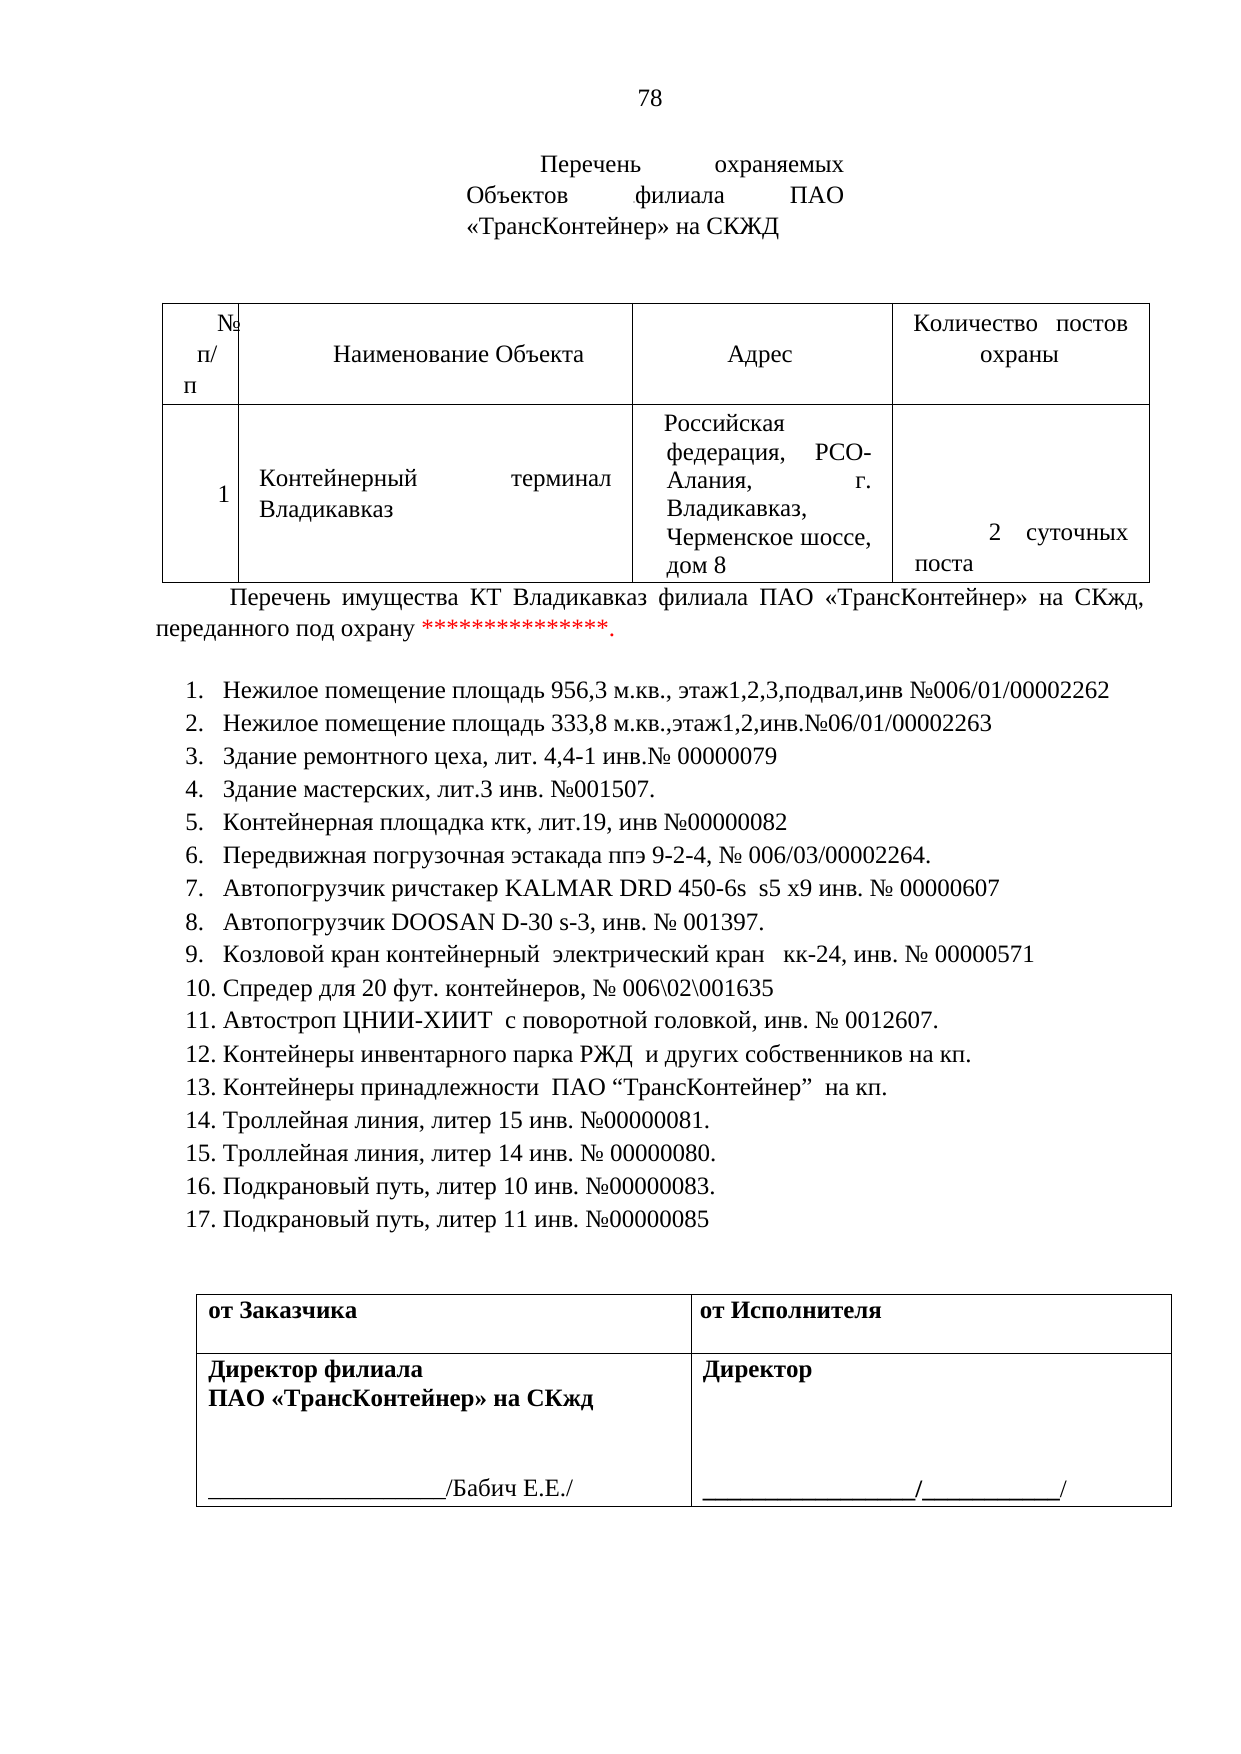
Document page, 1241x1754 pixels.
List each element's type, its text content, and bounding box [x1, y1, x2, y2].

table_cell Российская федерация, РСО-Алания, г. Владикавказ, Черменское шоссе, дом 8 [633, 405, 892, 582]
list Автопогрузчик DOOSAN D-30 s-3, инв. № 001397. [185, 907, 1152, 935]
text Перечень охраняемых Объектов филиала ПАО «ТрансКонтейнер» на СКЖД [466, 149, 844, 240]
list Троллейная линия, литер 14 инв. № 00000080. [185, 1138, 1152, 1166]
list Контейнерная площадка ктк, лит.19, инв №00000082 [185, 807, 1152, 836]
table_header № п/п [163, 304, 238, 404]
table_header Количество постов охраны [893, 304, 1149, 404]
list Здание ремонтного цеха, лит. 4,4-1 инв.№ 00000079 [185, 741, 1152, 770]
table_cell Директор _________________/___________/ [692, 1354, 1171, 1506]
list Козловой кран контейнерный электрический кран кк-24, инв. № 00000571 [185, 939, 1152, 968]
list Автостроп ЦНИИ-ХИИТ с поворотной головкой, инв. № 0012607. [185, 1006, 1152, 1034]
list Нежилое помещение площадь 333,8 м.кв.,этаж1,2,инв.№06/01/00002263 [185, 708, 1152, 737]
list Подкрановый путь, литер 10 инв. №00000083. [185, 1171, 1152, 1199]
table_header Адрес [633, 304, 892, 404]
table_cell Директор филиала ПАО «ТрансКонтейнер» на СКжд ___________________/Бабич Е.Е./ [197, 1354, 691, 1506]
table_cell 2 суточных поста [893, 405, 1149, 582]
list Спредер для 20 фут. контейнеров, № 006\02\001635 [185, 973, 1152, 1001]
text Перечень имущества КТ Владикавказ филиала ПАО «ТрансКонтейнер» на СКжд, переданного под охрану ***************. [156, 582, 1145, 642]
list Нежилое помещение площадь 956,3 м.кв., этаж1,2,3,подвал,инв №006/01/00002262 [185, 675, 1152, 704]
table_header Наименование Объекта [239, 304, 632, 404]
table_cell Контейнерный терминал Владикавказ [239, 405, 632, 582]
list Контейнеры инвентарного парка РЖД и других собственников на кп. [185, 1039, 1152, 1067]
list Здание мастерских, лит.3 инв. №001507. [185, 774, 1152, 803]
list Контейнеры принадлежности ПАО “ТрансКонтейнер” на кп. [185, 1072, 1152, 1100]
table_cell 1 [163, 405, 238, 582]
list Подкрановый путь, литер 11 инв. №00000085 [185, 1204, 1152, 1232]
table_header от Заказчика [197, 1295, 691, 1353]
list Троллейная линия, литер 15 инв. №00000081. [185, 1105, 1152, 1133]
table_header от Исполнителя [692, 1295, 1171, 1353]
list Передвижная погрузочная эстакада ппэ 9-2-4, № 006/03/00002264. [185, 841, 1152, 869]
list Автопогрузчик ричстакер KALMAR DRD 450-6s s5 x9 инв. № 00000607 [185, 873, 1152, 902]
